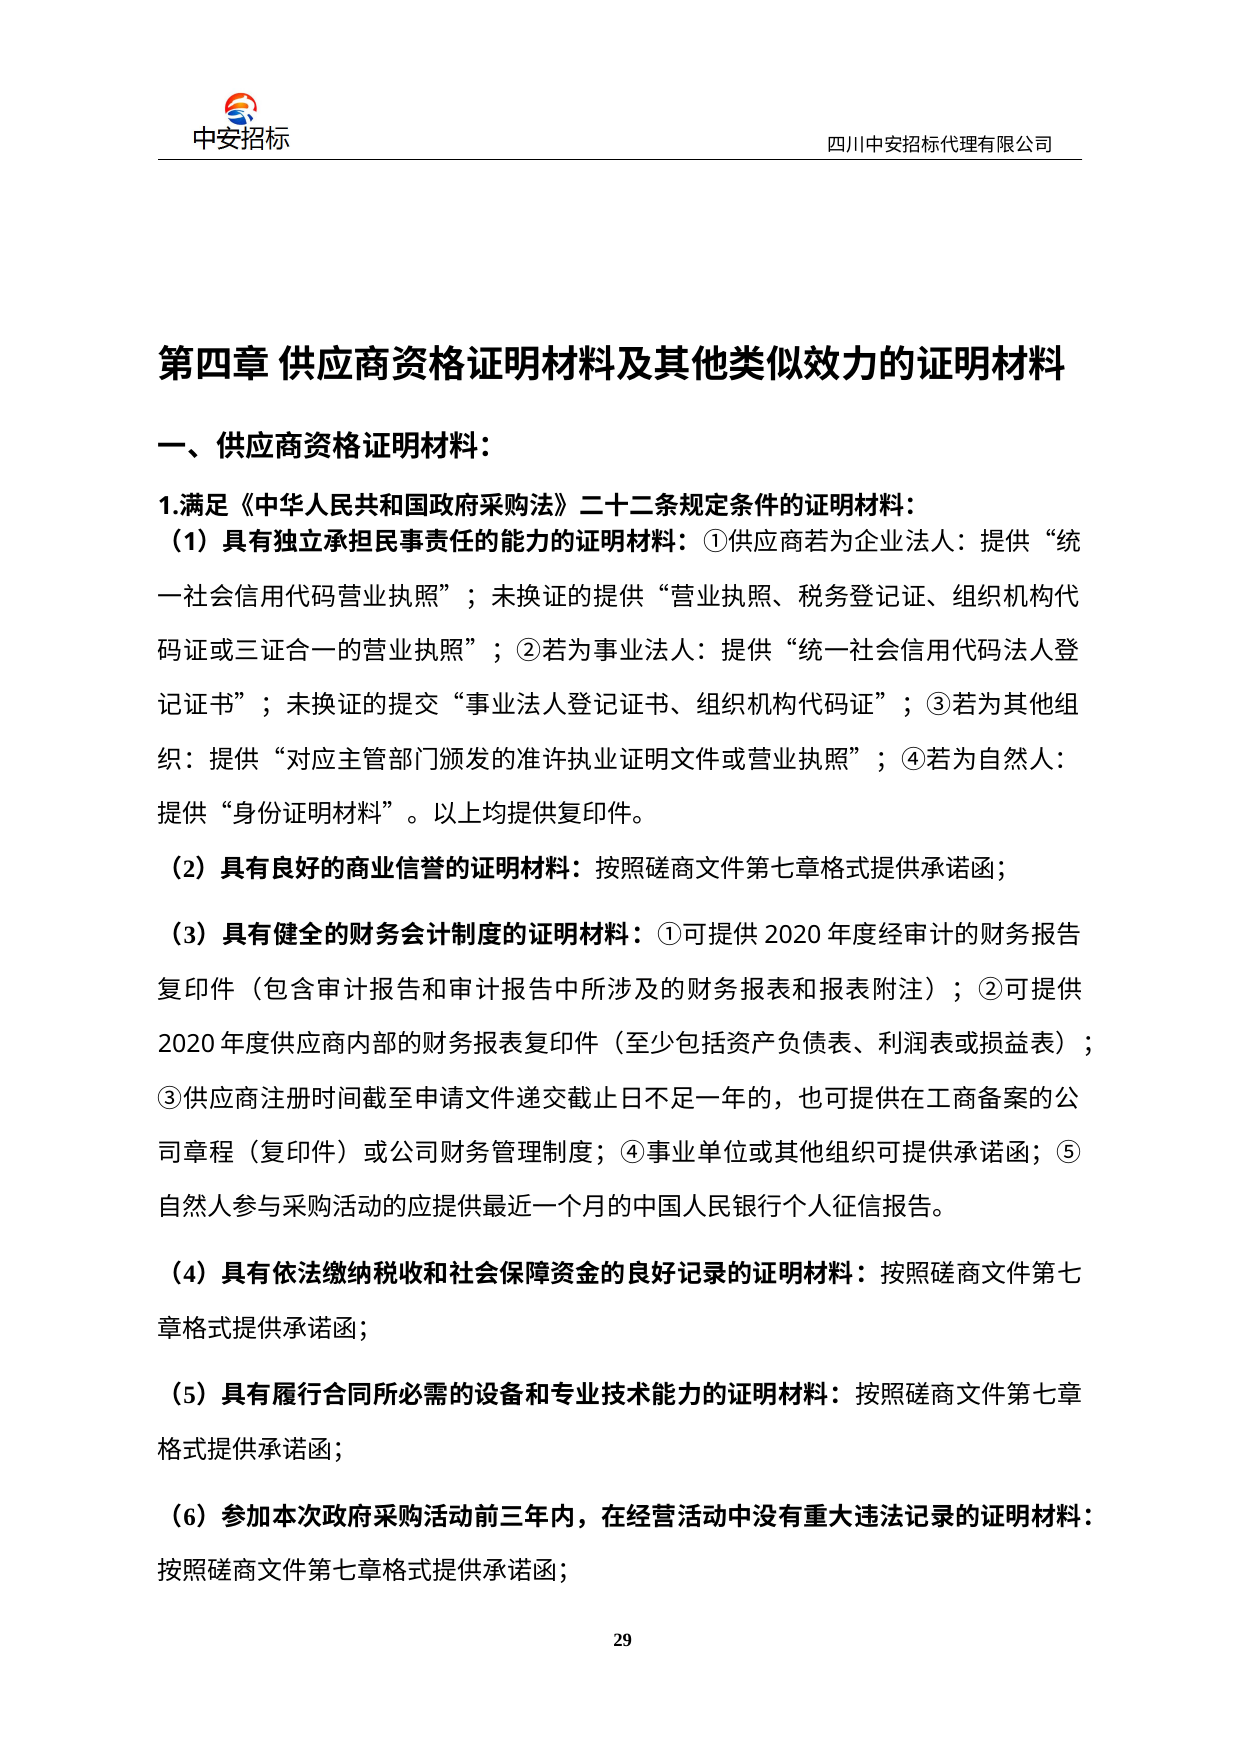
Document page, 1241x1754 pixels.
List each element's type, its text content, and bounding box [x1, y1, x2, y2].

text 一、供应商资格证明材料： [158, 422, 1082, 464]
picture [187, 88, 291, 152]
subtitle 第四章 供应商资格证明材料及其他类似效力的证明材料 [158, 333, 1082, 388]
text （4）具有依法缴纳税收和社会保障资金的良好记录的证明材料：按照磋商文件第七章格式提供承诺函； [158, 1254, 1082, 1344]
text 1.满足《中华人民共和国政府采购法》二十二条规定条件的证明材料： [158, 486, 1082, 522]
text （2）具有良好的商业信誉的证明材料：按照磋商文件第七章格式提供承诺函； [158, 848, 1082, 884]
text （1）具有独立承担民事责任的能力的证明材料：①供应商若为企业法人：提供“统一社会信用代码营业执照”；未换证的提供“营业执照、税务登记证、组织机构代码证或三证合一的营业执照”；②若为事业法人：提供“统一社会信用代码法人登记证书”；未换证的提交“事业法人登记证书、组织机构代码证”；③若为其他组织：提供“对应主管部门颁发的准许执业证明文件或营业执照”；④若为自然人：提供“身份证明材料”。以上均提供复印件。 [158, 522, 1082, 830]
text （5）具有履行合同所必需的设备和专业技术能力的证明材料：按照磋商文件第七章格式提供承诺函； [158, 1375, 1082, 1466]
text （6）参加本次政府采购活动前三年内，在经营活动中没有重大违法记录的证明材料：按照磋商文件第七章格式提供承诺函； [158, 1496, 1082, 1587]
text （3）具有健全的财务会计制度的证明材料：①可提供2020年度经审计的财务报告复印件（包含审计报告和审计报告中所涉及的财务报表和报表附注）；②可提供2020年度供应商内部的财务报表复印件（至少包括资产负债表、利润表或损益表）；③供应商注册时间截至申请文件递交截止日不足一年的，也可提供在工商备案的公司章程（复印件）或公司财务管理制度；④事业单位或其他组织可提供承诺函；⑤自然人参与采购活动的应提供最近一个月的中国人民银行个人征信报告。 [158, 915, 1082, 1223]
